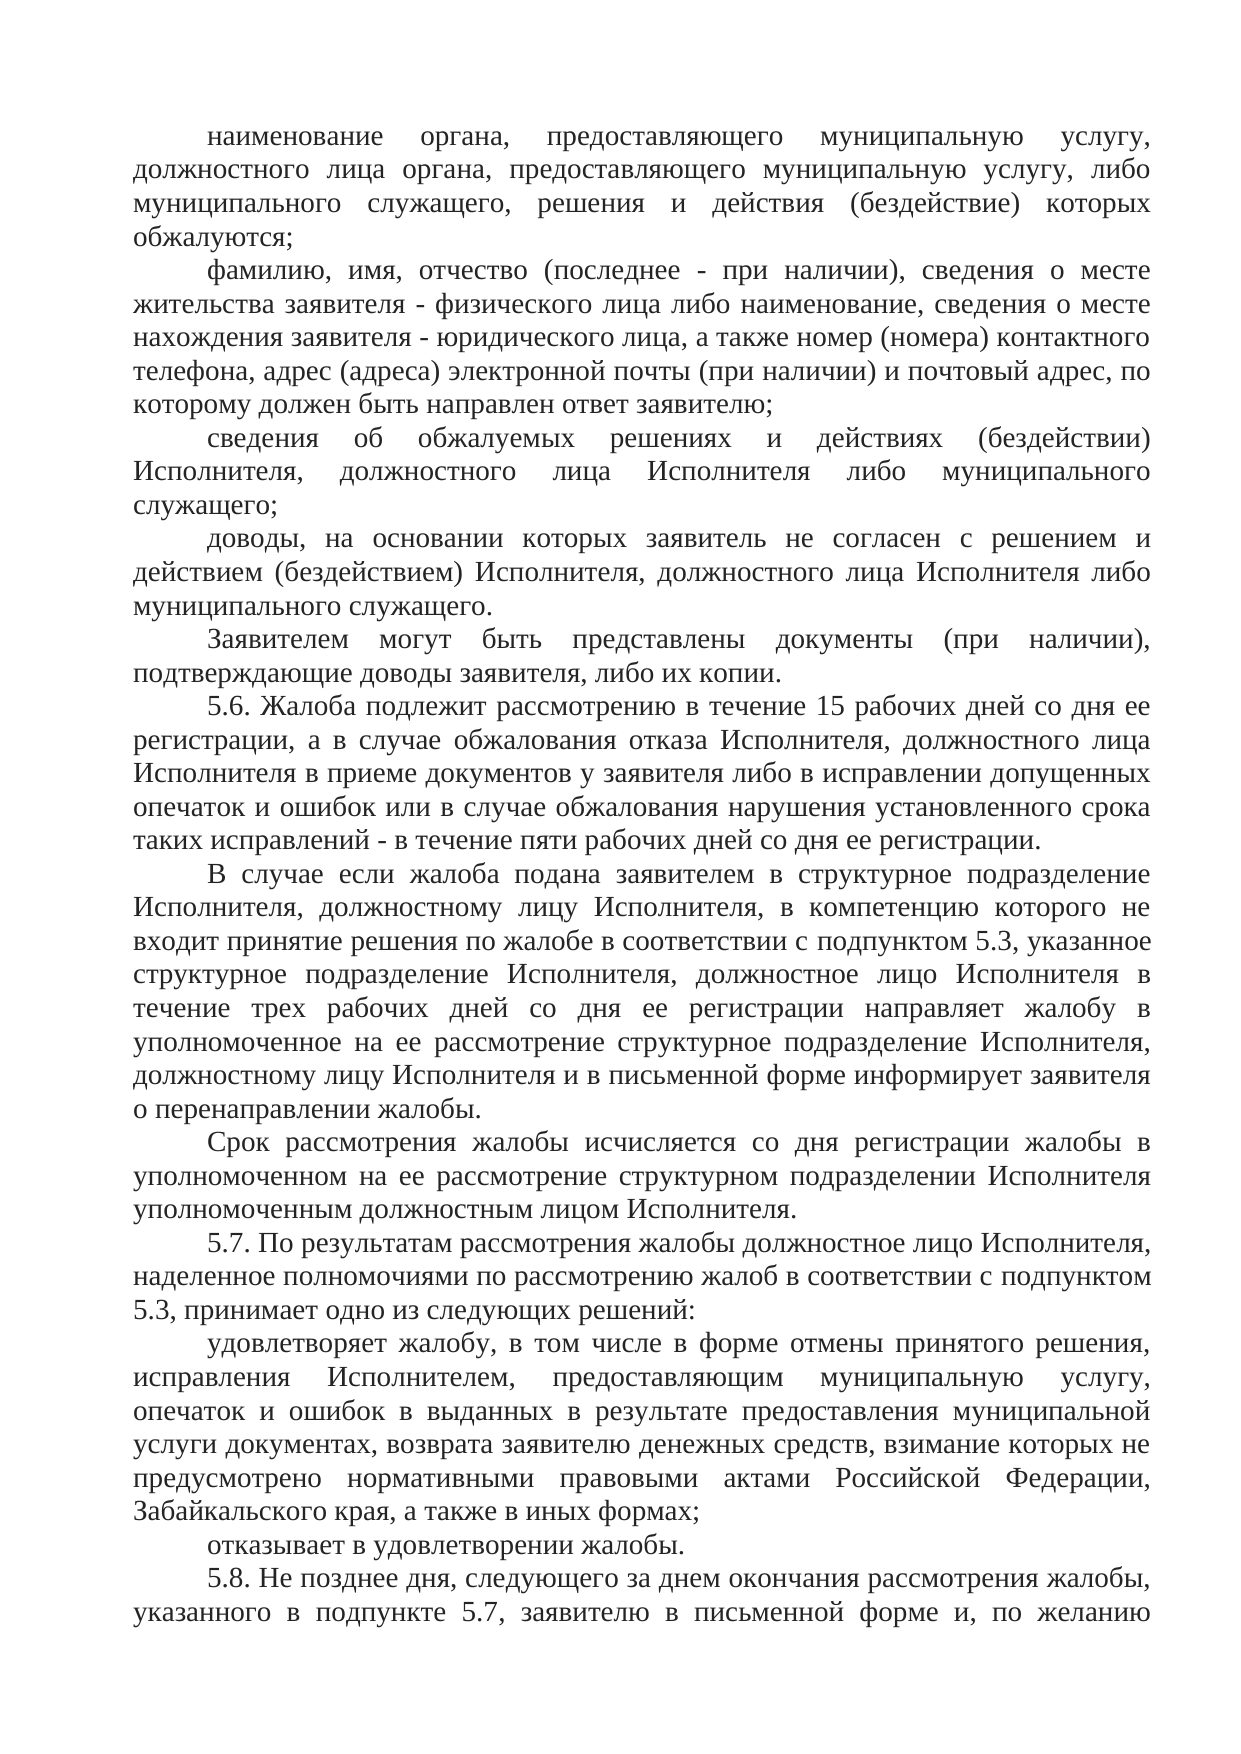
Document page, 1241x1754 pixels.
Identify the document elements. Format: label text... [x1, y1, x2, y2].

text отказывает в удовлетворении жалобы. [133, 1527, 1152, 1560]
text Срок рассмотрения жалобы исчисляется со дня регистрации жалобы в уполномоченном на ее рассмотрение структурном подразделении Исполнителя уполномоченным должностным лицом Исполнителя. [133, 1124, 1152, 1225]
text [133, 1560, 1152, 1627]
text 5.6. Жалоба подлежит рассмотрению в течение 15 рабочих дней со дня ее регистрации, а в случае обжалования отказа Исполнителя, должностного лица Исполнителя в приеме документов у заявителя либо в исправлении допущенных опечаток и ошибок или в случае обжалования нарушения установленного срока таких исправлений - в течение пяти рабочих дней со дня ее регистрации. [133, 688, 1152, 856]
text доводы, на основании которых заявитель не согласен с решением и действием (бездействием) Исполнителя, должностного лица Исполнителя либо муниципального служащего. [133, 521, 1152, 621]
text Заявителем могут быть представлены документы (при наличии), подтверждающие доводы заявителя, либо их копии. [133, 621, 1152, 688]
text В случае если жалоба подана заявителем в структурное подразделение Исполнителя, должностному лицу Исполнителя, в компетенцию которого не входит принятие решения по жалобе в соответствии с подпунктом 5.3, указанное структурное подразделение Исполнителя, должностное лицо Исполнителя в течение трех рабочих дней со дня ее регистрации направляет жалобу в уполномоченное на ее рассмотрение структурное подразделение Исполнителя, должностному лицу Исполнителя и в письменной форме информирует заявителя о перенаправлении жалобы. [133, 856, 1152, 1124]
text сведения об обжалуемых решениях и действиях (бездействии) Исполнителя, должностного лица Исполнителя либо муниципального служащего; [133, 420, 1152, 521]
text фамилию, имя, отчество (последнее - при наличии), сведения о месте жительства заявителя - физического лица либо наименование, сведения о месте нахождения заявителя - юридического лица, а также номер (номера) контактного телефона, адрес (адреса) электронной почты (при наличии) и почтовый адрес, по которому должен быть направлен ответ заявителю; [133, 252, 1152, 420]
text 5.7. По результатам рассмотрения жалобы должностное лицо Исполнителя, наделенное полномочиями по рассмотрению жалоб в соответствии с подпунктом 5.3, принимает одно из следующих решений: [133, 1225, 1152, 1326]
text наименование органа, предоставляющего муниципальную услугу, должностного лица органа, предоставляющего муниципальную услугу, либо муниципального служащего, решения и действия (бездействие) которых обжалуются; [133, 118, 1152, 252]
text удовлетворяет жалобу, в том числе в форме отмены принятого решения, исправления Исполнителем, предоставляющим муниципальную услугу, опечаток и ошибок в выданных в результате предоставления муниципальной услуги документах, возврата заявителю денежных средств, взимание которых не предусмотрено нормативными правовыми актами Российской Федерации, Забайкальского края, а также в иных формах; [133, 1326, 1152, 1527]
